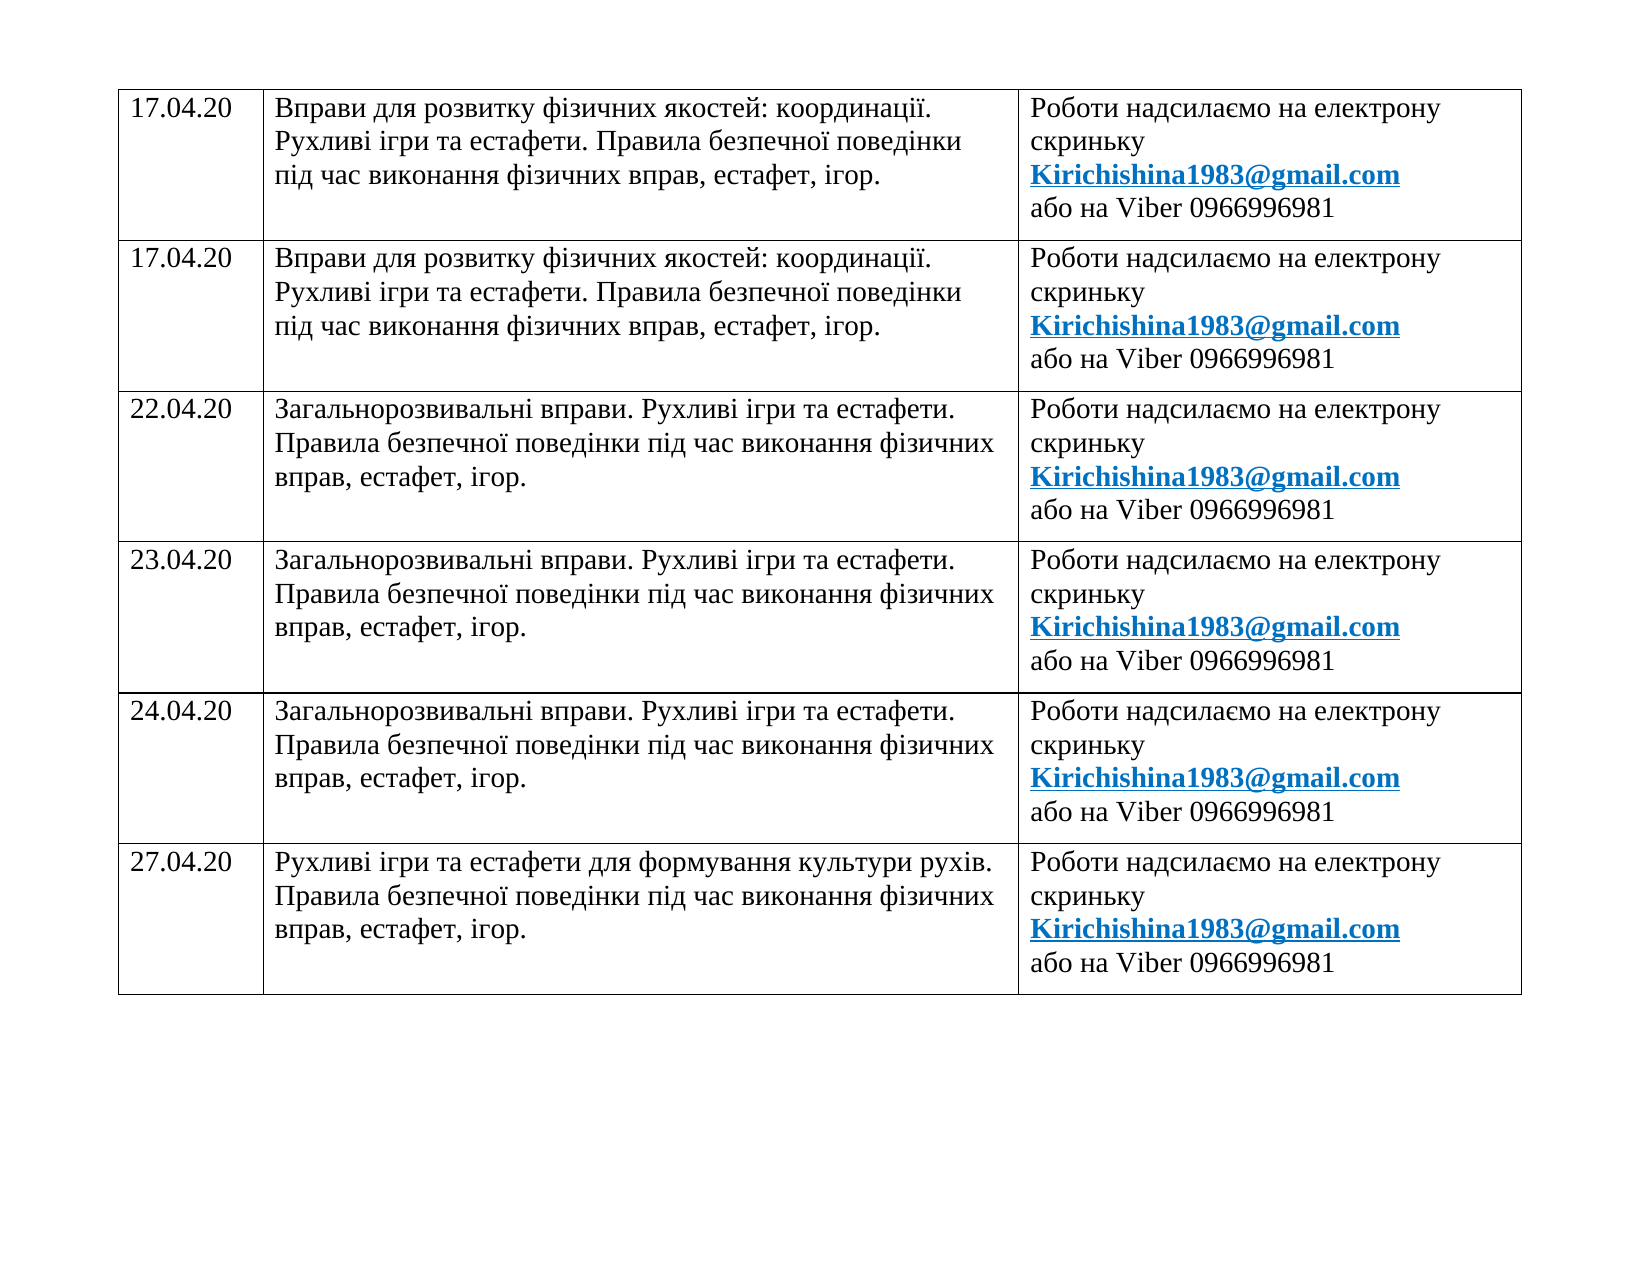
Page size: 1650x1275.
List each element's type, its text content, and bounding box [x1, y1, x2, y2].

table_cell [1019, 90, 1521, 239]
table_cell Загальнорозвивальні вправи. Рухливі ігри та естафети. Правила безпечної поведінки під час виконання фізичних вправ, естафет, ігор. [264, 392, 1018, 541]
table_cell 27.04.20 [119, 844, 263, 994]
table_cell Загальнорозвивальні вправи. Рухливі ігри та естафети. Правила безпечної поведінки під час виконання фізичних вправ, естафет, ігор. [264, 542, 1018, 692]
table_cell Роботи надсилаємо на електрону скриньку Kirichishina1983@gmail.com або на Viber 0966996981 [1019, 392, 1521, 541]
table_cell Роботи надсилаємо на електрону скриньку Kirichishina1983@gmail.com або на Viber 0966996981 [1019, 694, 1521, 843]
table_cell 22.04.20 [119, 392, 263, 541]
table_cell Рухливі ігри та естафети для формування культури рухів. Правила безпечної поведінки під час виконання фізичних вправ, естафет, ігор. [264, 844, 1018, 994]
table_cell Роботи надсилаємо на електрону скриньку Kirichishina1983@gmail.com або на Viber 0966996981 [1019, 542, 1521, 692]
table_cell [1019, 844, 1521, 994]
table_cell Вправи для розвитку фізичних якостей: координації. Рухливі ігри та естафети. Правила безпечної поведінки під час виконання фізичних вправ, естафет, ігор. [264, 241, 1018, 391]
table_cell Роботи надсилаємо на електрону скриньку Kirichishina1983@gmail.com або на Viber 0966996981 [1019, 241, 1521, 391]
table_cell 24.04.20 [119, 694, 263, 843]
table_cell Загальнорозвивальні вправи. Рухливі ігри та естафети. Правила безпечної поведінки під час виконання фізичних вправ, естафет, ігор. [264, 694, 1018, 843]
table_cell 23.04.20 [119, 542, 263, 692]
table_cell Вправи для розвитку фізичних якостей: координації. Рухливі ігри та естафети. Правила безпечної поведінки під час виконання фізичних вправ, естафет, ігор. [264, 90, 1018, 239]
table_cell 17.04.20 [119, 90, 263, 239]
table_cell 17.04.20 [119, 241, 263, 391]
